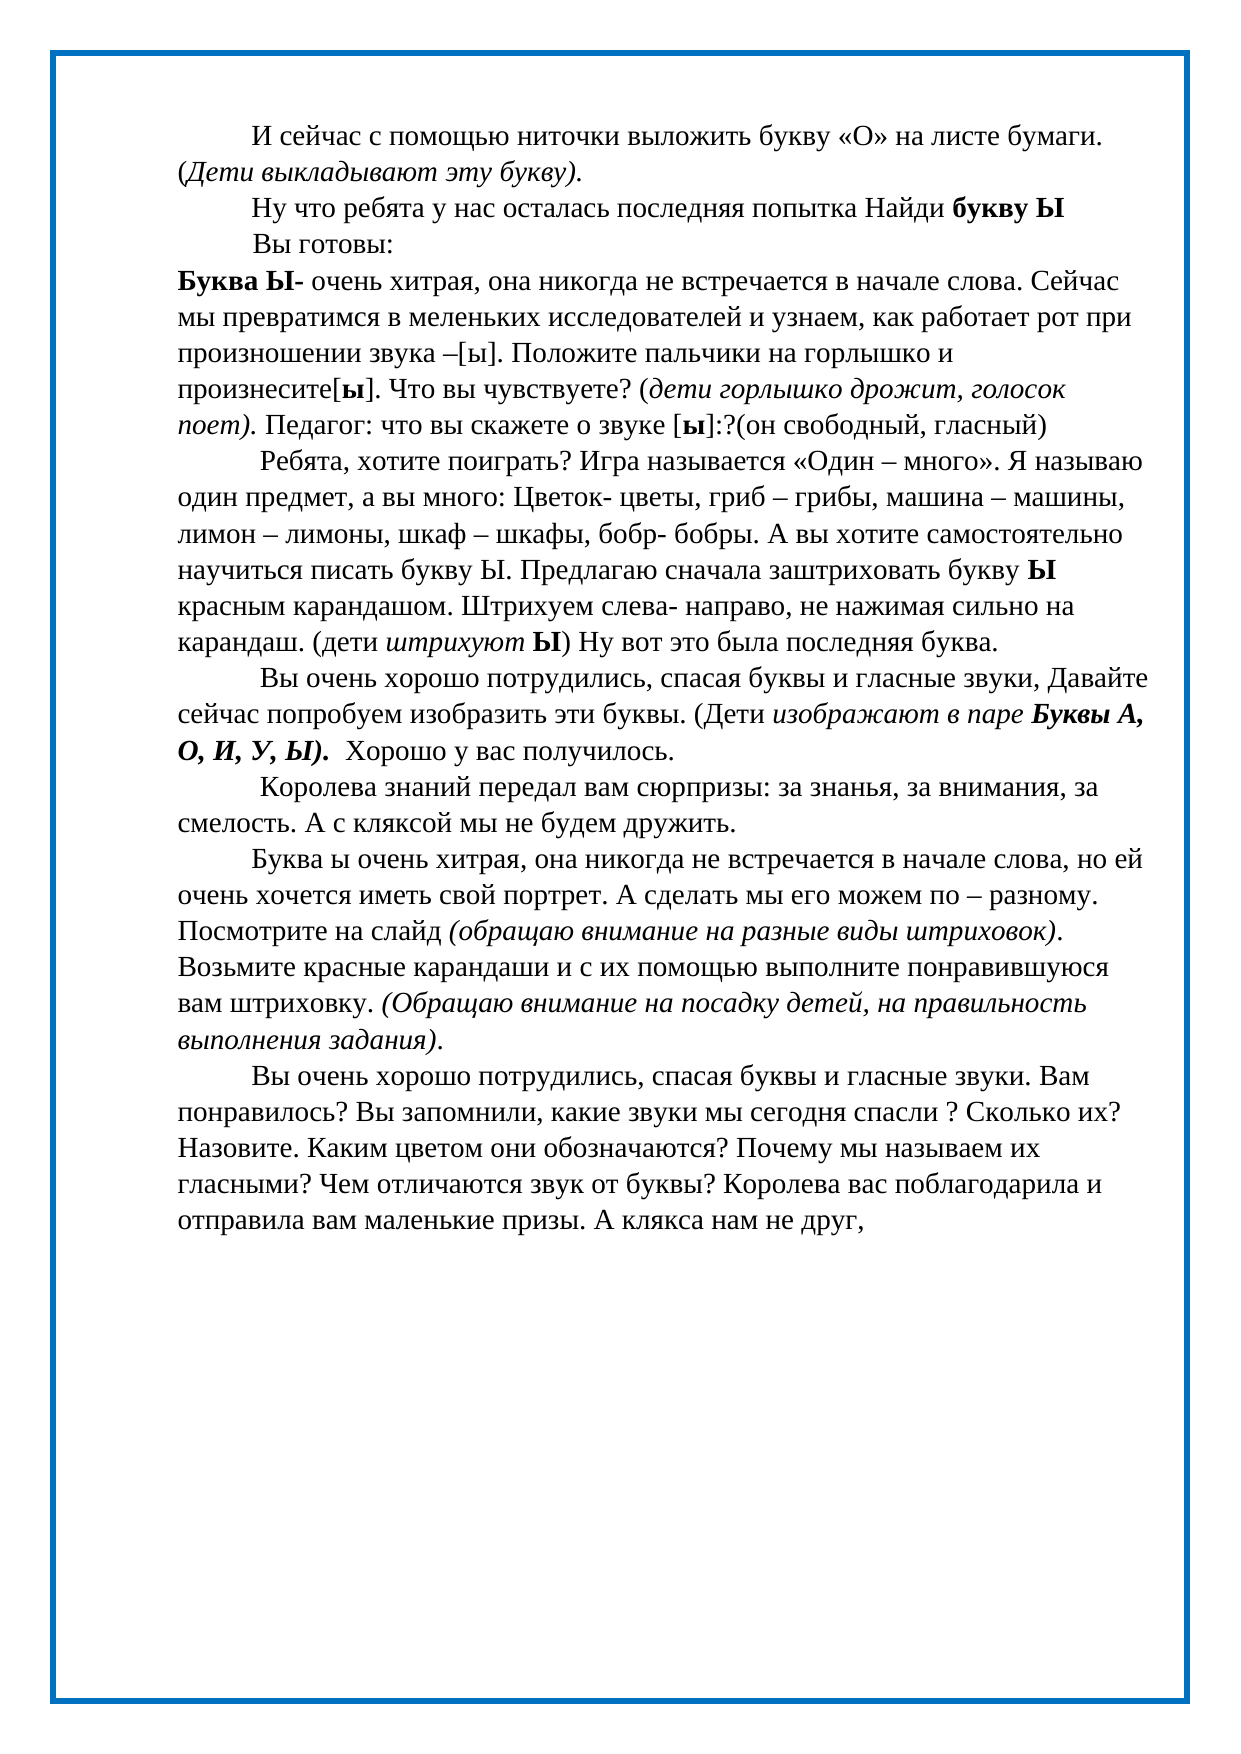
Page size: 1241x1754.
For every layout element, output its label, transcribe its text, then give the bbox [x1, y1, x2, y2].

text сейчас попробуем изобразить эти буквы. (Дети изображают в паре Буквы А, О, И, У, Ы). Хорошо у вас получилось. [177, 696, 1152, 766]
list Вы очень хорошо потрудились, спасая буквы и гласные звуки, Давайте [252, 660, 1152, 694]
text Ну что ребята у нас осталась последняя попытка Найди букву Ы [177, 190, 1152, 224]
text И сейчас с помощью ниточки выложить букву «О» на листе бумаги. [177, 118, 1152, 152]
list Вы готовы: [252, 227, 1152, 260]
text Буква Ы- очень хитрая, она никогда не встречается в начале слова. Сейчас мы превратимся в меленьких исследователей и узнаем, как работает рот при произношении звука –[ы]. Положите пальчики на горлышко и произнесите[ы]. Что вы чувствуете? (дети горлышко дрожит, голосок поет). Педагог: что вы скажете о звуке [ы]:?(он свободный, гласный) [177, 263, 1152, 441]
list Королева знаний передал вам сюрпризы: за знанья, за внимания, за [252, 769, 1152, 802]
text (Дети выкладывают эту букву). [177, 154, 1152, 188]
text один предмет, а вы много: Цветок- цветы, гриб – грибы, машина – машины, лимон – лимоны, шкаф – шкафы, бобр- бобры. А вы хотите самостоятельно научиться писать букву Ы. Предлагаю сначала заштриховать букву Ы красным карандашом. Штрихуем слева- направо, не нажимая сильно на карандаш. (дети штрихуют Ы) Ну вот это была последняя буква. [177, 479, 1152, 658]
list Ребята, хотите поиграть? Игра называется «Один – много». Я называю [252, 443, 1152, 477]
text смелость. А с кляксой мы не будем дружить. [177, 805, 1152, 838]
text Вы очень хорошо потрудились, спасая буквы и гласные звуки. Вам понравилось? Вы запомнили, какие звуки мы сегодня спасли ? Сколько их? Назовите. Каким цветом они обозначаются? Почему мы называем их гласными? Чем отличаются звук от буквы? Королева вас поблагодарила и отправила вам маленькие призы. А клякса нам не друг, [177, 1058, 1152, 1236]
text Буква ы очень хитрая, она никогда не встречается в начале слова, но ей очень хочется иметь свой портрет. А сделать мы его можем по – разному. Посмотрите на слайд (обращаю внимание на разные виды штриховок). Возьмите красные карандаши и с их помощью выполните понравившуюся вам штриховку. (Обращаю внимание на посадку детей, на правильность выполнения задания). [177, 841, 1152, 1055]
